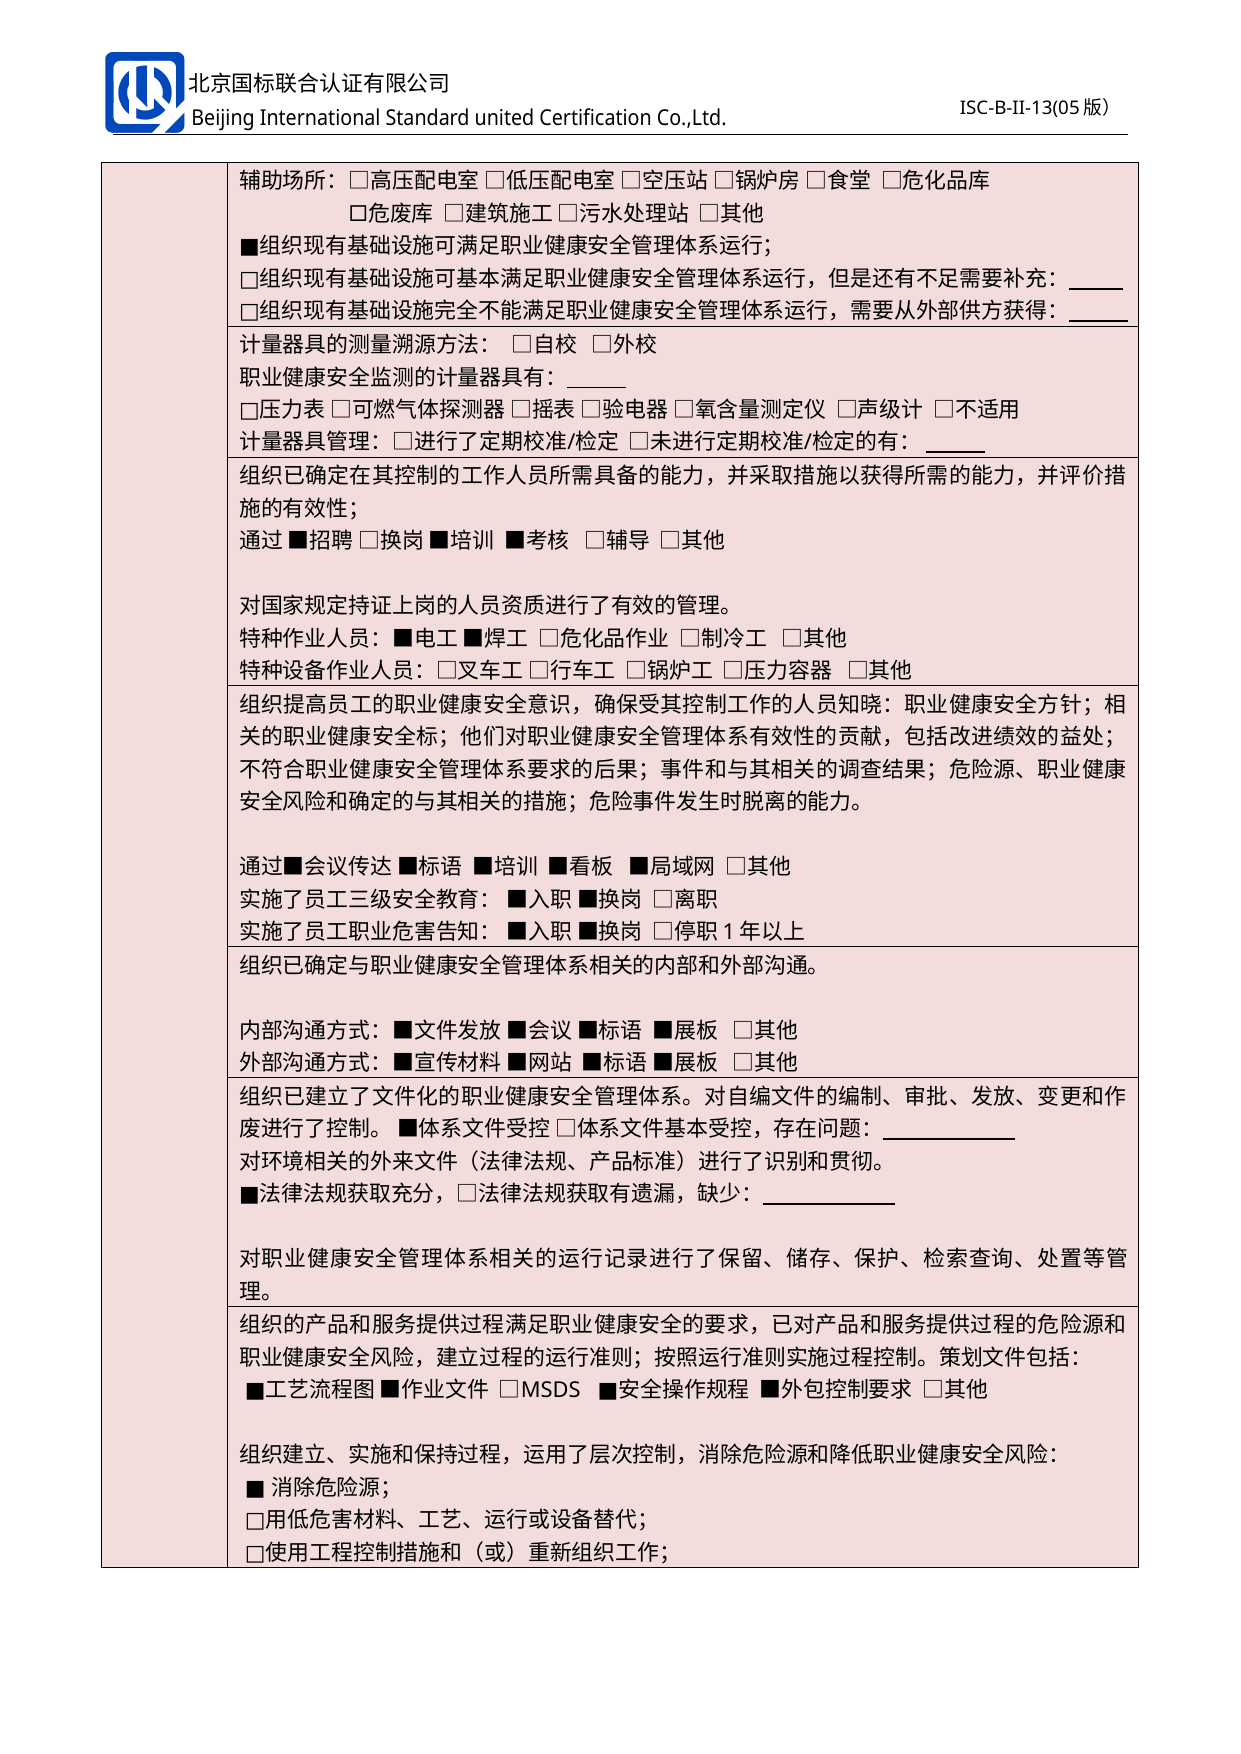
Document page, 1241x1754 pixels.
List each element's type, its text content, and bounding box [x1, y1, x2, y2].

table_cell 组织已确定与职业健康安全管理体系相关的内部和外部沟通。 内部沟通方式：■文件发放 ■会议 ■标语 ■展板 □其他 外部沟通方式：■宣传材料 ■网站 ■标语 ■展板 □其他 [228, 947, 1138, 1077]
table_cell 组织提高员工的职业健康安全意识，确保受其控制工作的人员知晓：职业健康安全方针；相关的职业健康安全标；他们对职业健康安全管理体系有效性的贡献，包括改进绩效的益处；不符合职业健康安全管理体系要求的后果；事件和与其相关的调查结果；危险源、职业健康安全风险和确定的与其相关的措施；危险事件发生时脱离的能力。 通过■会议传达 ■标语 ■培训 ■看板 ■局域网 □其他 实施了员工三级安全教育： ■入职 ■换岗 □离职 实施了员工职业危害告知： ■入职 ■换岗 □停职1年以上 [228, 686, 1138, 946]
table_cell 计量器具的测量溯源方法： □自校 □外校 职业健康安全监测的计量器具有： □压力表 □可燃气体探测器 □摇表 □验电器 □氧含量测定仪 □声级计 □不适用 计量器具管理：□进行了定期校准/检定 □未进行定期校准/检定的有： [228, 327, 1138, 457]
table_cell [228, 163, 1138, 326]
table_cell 组织已建立了文件化的职业健康安全管理体系。对自编文件的编制、审批、发放、变更和作废进行了控制。 ■体系文件受控 □体系文件基本受控，存在问题： 对环境相关的外来文件（法律法规、产品标准）进行了识别和贯彻。 ■法律法规获取充分，□法律法规获取有遗漏，缺少： 对职业健康安全管理体系相关的运行记录进行了保留、储存、保护、检索查询、处置等管理。 [228, 1078, 1138, 1306]
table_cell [228, 1307, 1138, 1567]
picture [105, 52, 185, 133]
table_cell 组织已确定在其控制的工作人员所需具备的能力，并采取措施以获得所需的能力，并评价措施的有效性； 通过 ■招聘 □换岗 ■培训 ■考核 □辅导 □其他 对国家规定持证上岗的人员资质进行了有效的管理。 特种作业人员：■电工 ■焊工 □危化品作业 □制冷工 □其他 特种设备作业人员：□叉车工 □行车工 □锅炉工 □压力容器 □其他 [228, 458, 1138, 685]
